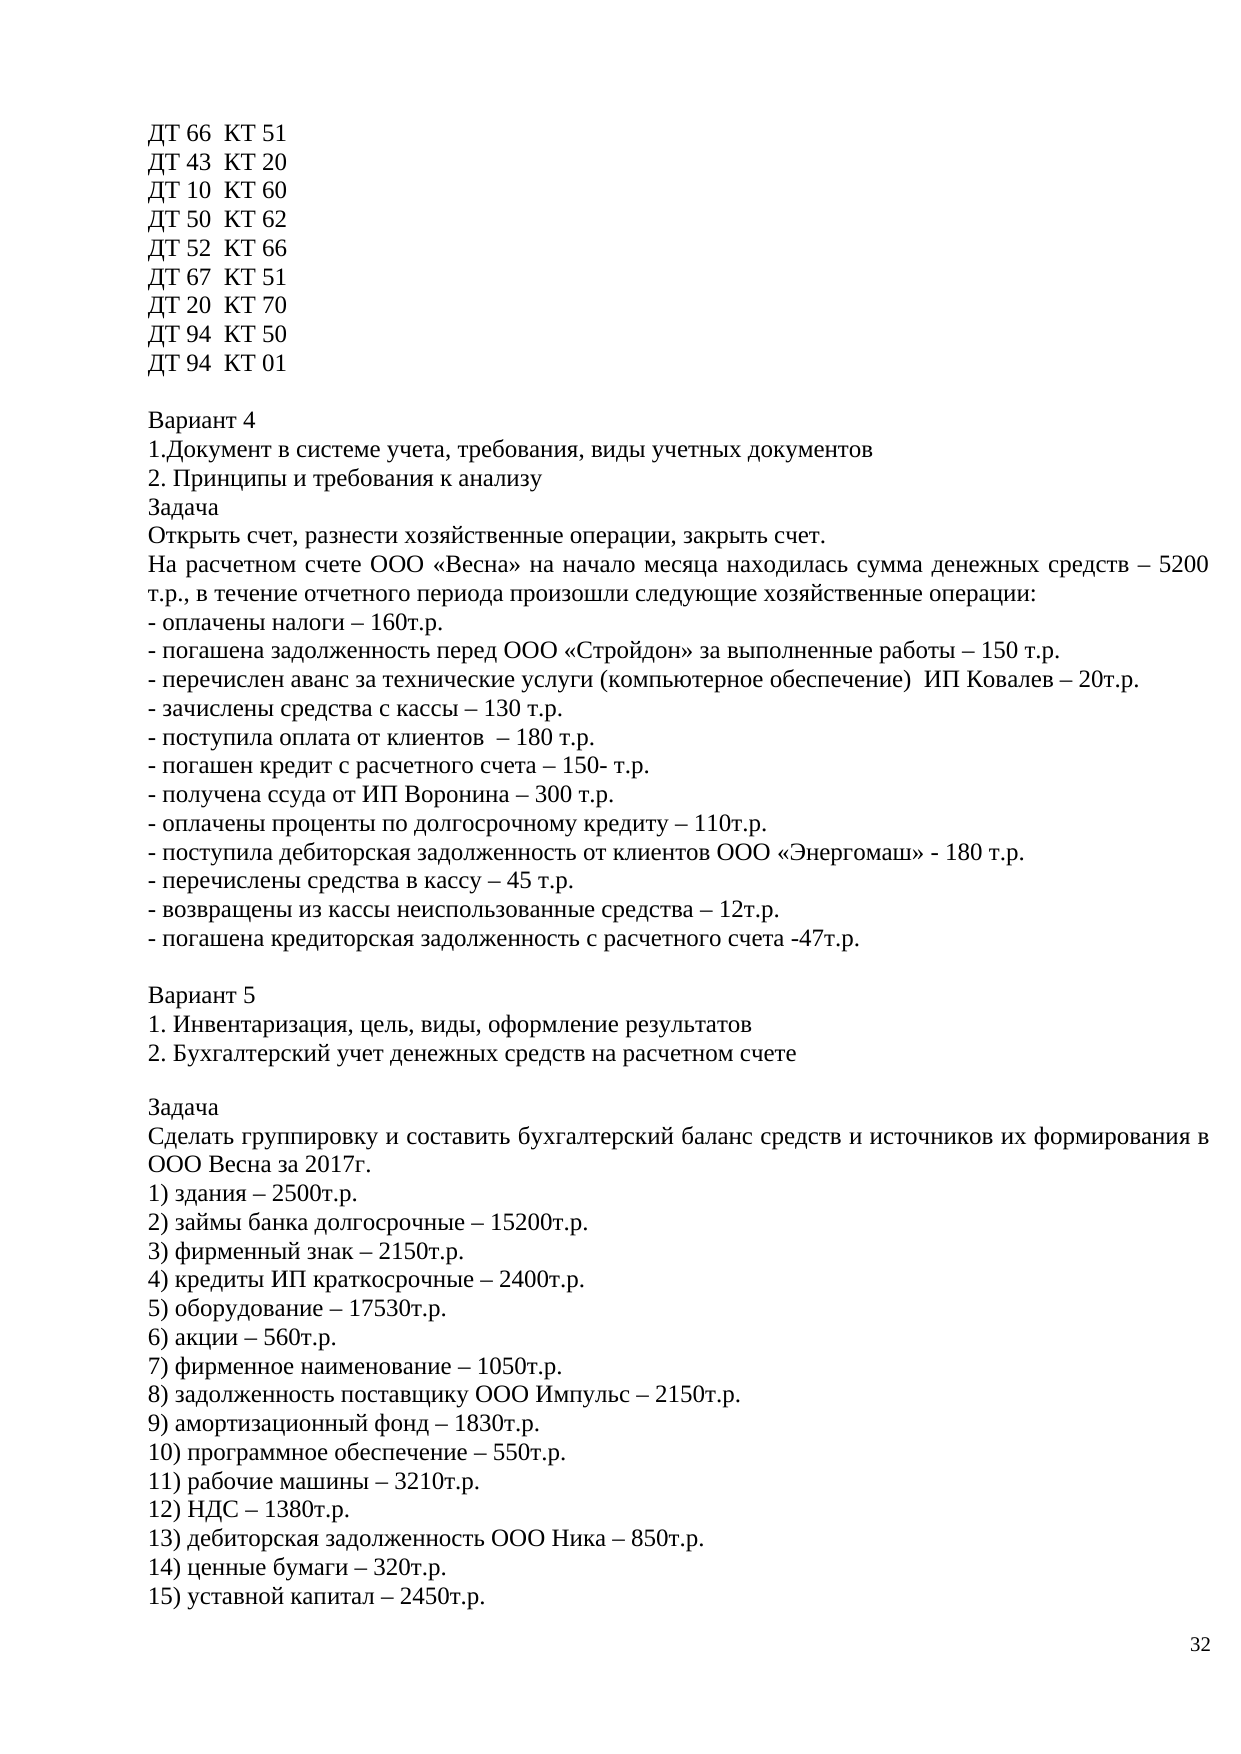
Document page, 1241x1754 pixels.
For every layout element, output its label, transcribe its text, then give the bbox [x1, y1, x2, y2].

text - погашена кредиторская задолженность с расчетного счета -47т.р. [148, 923, 1211, 952]
text 1. Инвентаризация, цель, виды, оформление результатов [148, 1009, 1211, 1038]
text 9) амортизационный фонд – 1830т.р. [148, 1408, 1211, 1437]
text Задача [148, 1092, 1211, 1121]
text - перечислен аванс за технические услуги (компьютерное обеспечение) ИП Ковалев – 20т.р. [148, 664, 1211, 693]
text - возвращены из кассы неиспользованные средства – 12т.р. [148, 894, 1211, 923]
text 13) дебиторская задолженность ООО Ника – 850т.р. [148, 1523, 1211, 1552]
text Сделать группировку и составить бухгалтерский баланс средств и источников их формирования в ООО Весна за 2017г. [148, 1121, 1211, 1178]
text 10) программное обеспечение – 550т.р. [148, 1437, 1211, 1466]
text 6) акции – 560т.р. [148, 1322, 1211, 1351]
text На расчетном счете ООО «Весна» на начало месяца находилась сумма денежных средств – 5200 т.р., в течение отчетного периода произошли следующие хозяйственные операции: [148, 549, 1211, 607]
text - оплачены проценты по долгосрочному кредиту – 110т.р. [148, 808, 1211, 837]
text - погашен кредит с расчетного счета – 150- т.р. [148, 751, 1211, 779]
text 11) рабочие машины – 3210т.р. [148, 1466, 1211, 1494]
text - поступила оплата от клиентов – 180 т.р. [148, 722, 1211, 751]
text Вариант 4 [148, 406, 1211, 434]
text ДТ 20 КТ 70 [148, 291, 1211, 319]
text - оплачены налоги – 160т.р. [148, 607, 1211, 636]
text - поступила дебиторская задолженность от клиентов ООО «Энергомаш» - 180 т.р. [148, 837, 1211, 866]
text 2. Принципы и требования к анализу [148, 463, 1211, 492]
text ДТ 94 КТ 50 [148, 319, 1211, 348]
text 7) фирменное наименование – 1050т.р. [148, 1351, 1211, 1379]
text 1.Документ в системе учета, требования, виды учетных документов [148, 434, 1211, 463]
text Открыть счет, разнести хозяйственные операции, закрыть счет. [148, 521, 1211, 549]
text 1) здания – 2500т.р. [148, 1178, 1211, 1207]
list 2. Бухгалтерский учет денежных средств на расчетном счете [148, 1038, 1211, 1067]
text - перечислены средства в кассу – 45 т.р. [148, 866, 1211, 894]
text - погашена задолженность перед ООО «Стройдон» за выполненные работы – 150 т.р. [148, 636, 1211, 664]
text 4) кредиты ИП краткосрочные – 2400т.р. [148, 1264, 1211, 1293]
text 5) оборудование – 17530т.р. [148, 1293, 1211, 1322]
text 14) ценные бумаги – 320т.р. [148, 1552, 1211, 1581]
text - получена ссуда от ИП Воронина – 300 т.р. [148, 779, 1211, 808]
text ДТ 66 КТ 51 [148, 118, 1211, 147]
text 12) НДС – 1380т.р. [148, 1494, 1211, 1523]
text ДТ 50 КТ 62 [148, 204, 1211, 233]
text ДТ 10 КТ 60 [148, 176, 1211, 204]
text 15) уставной капитал – 2450т.р. [148, 1581, 1211, 1609]
text ДТ 52 КТ 66 [148, 233, 1211, 262]
text ДТ 43 КТ 20 [148, 147, 1211, 176]
text Вариант 5 [148, 981, 1211, 1009]
text 8) задолженность поставщику ООО Импульс – 2150т.р. [148, 1379, 1211, 1408]
text ДТ 67 КТ 51 [148, 262, 1211, 291]
text 2) займы банка долгосрочные – 15200т.р. [148, 1207, 1211, 1236]
text 3) фирменный знак – 2150т.р. [148, 1236, 1211, 1264]
text Задача [148, 492, 1211, 521]
text ДТ 94 КТ 01 [148, 348, 1211, 377]
text - зачислены средства с кассы – 130 т.р. [148, 693, 1211, 722]
